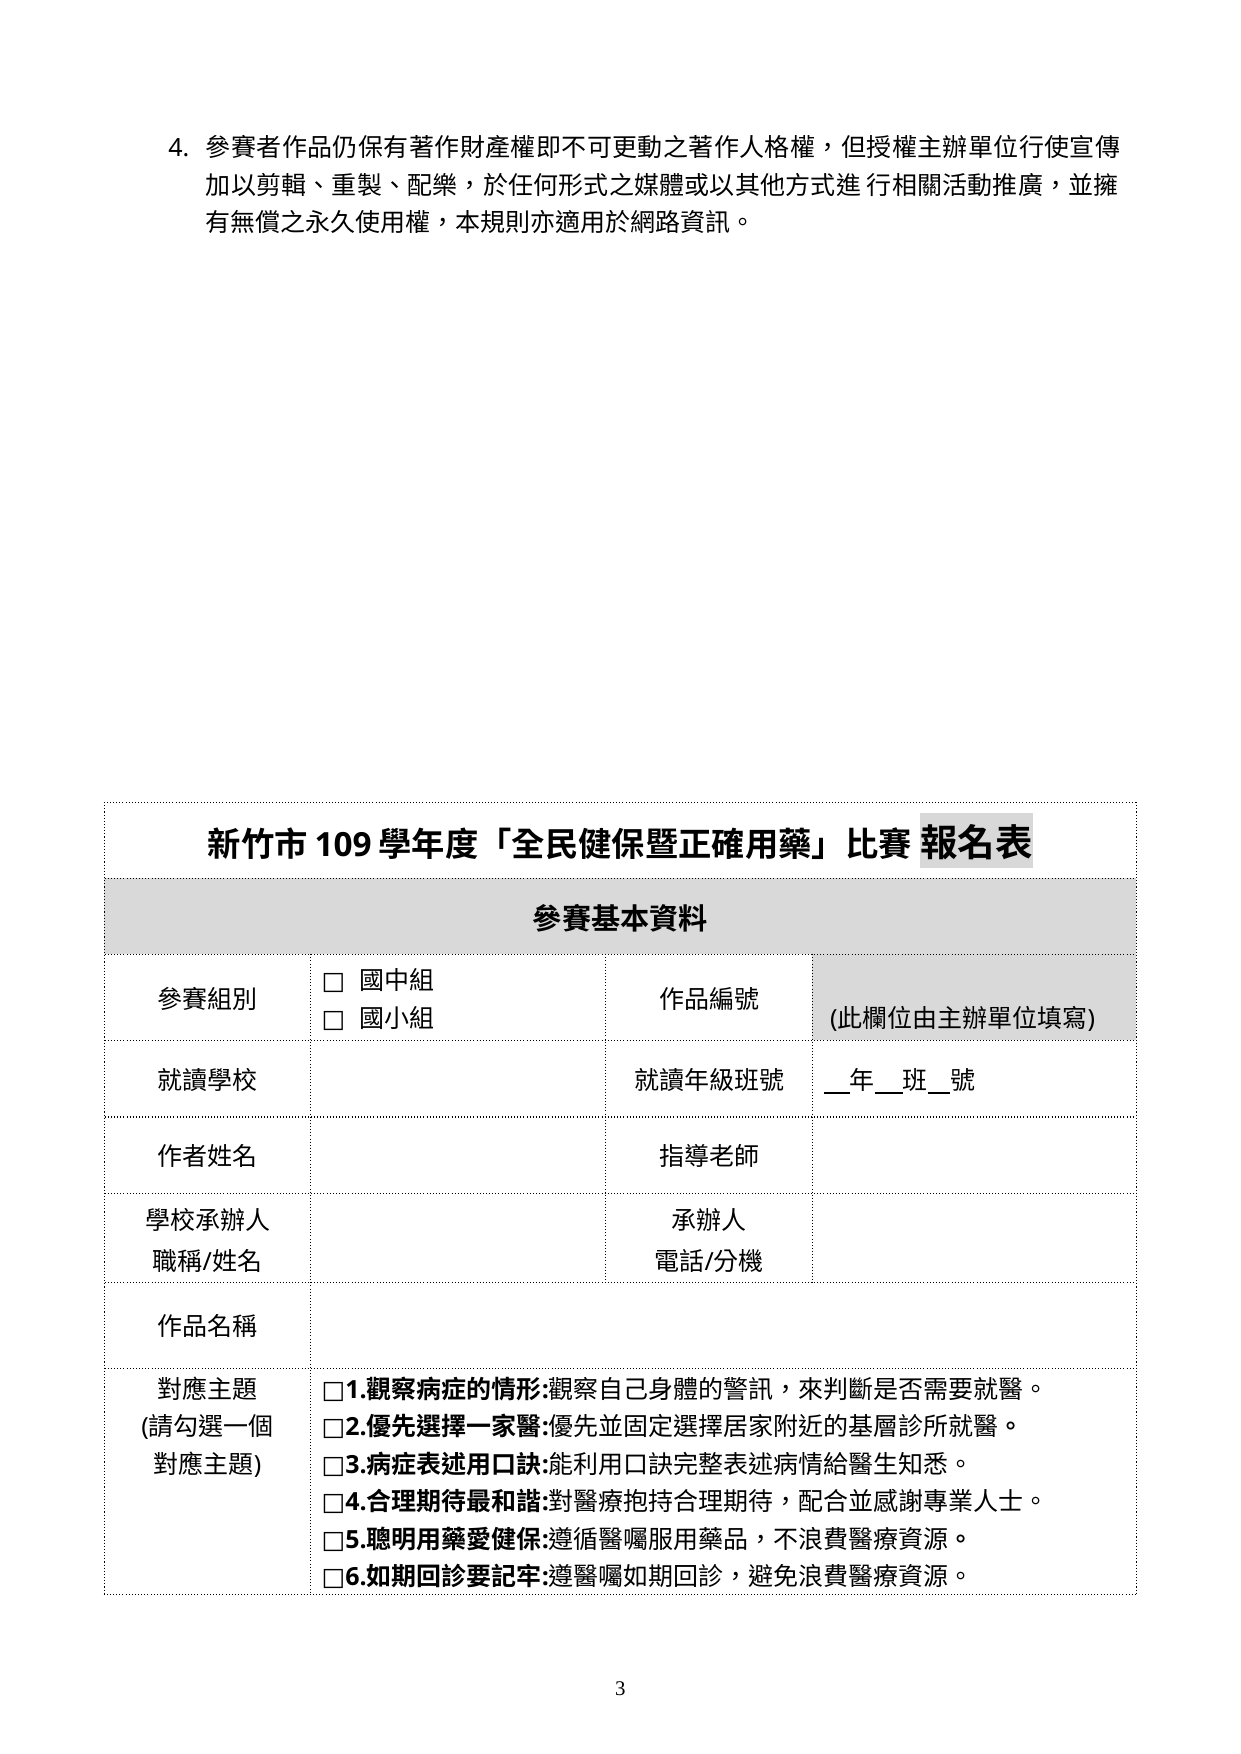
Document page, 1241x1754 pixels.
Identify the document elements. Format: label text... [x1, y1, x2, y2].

table_cell [310, 1193, 606, 1282]
table_cell 作品名稱 [104, 1282, 310, 1367]
table_cell 對應主題 (請勾選一個 對應主題) [104, 1368, 310, 1593]
list 參賽者作品仍保有著作財產權即不可更動之著作人格權，但授權主辦單位行使宣傳加以剪輯、重製、配樂，於任何形式之媒體或以其他方式進 行相關活動推廣，並擁有無償之永久使用權，本規則亦適用於網路資訊。 [168, 127, 1122, 239]
table_cell [310, 1040, 606, 1116]
table_cell [310, 1116, 606, 1192]
table_cell 參賽組別 [104, 954, 310, 1040]
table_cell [310, 1368, 1136, 1593]
table_cell (此欄位由主辦單位填寫) [812, 954, 1136, 1040]
table_cell 參賽基本資料 [104, 878, 1136, 954]
table_cell 承辦人 電話/分機 [606, 1193, 812, 1282]
table_cell 年 班 號 [812, 1040, 1136, 1116]
table_cell 就讀年級班號 [606, 1040, 812, 1116]
table_cell 作者姓名 [104, 1116, 310, 1192]
table_cell [812, 1116, 1136, 1192]
table_cell 國中組 國小組 [310, 954, 606, 1040]
table_cell 指導老師 [606, 1116, 812, 1192]
table_cell [812, 1193, 1136, 1282]
table_cell 作品編號 [606, 954, 812, 1040]
table_cell 就讀學校 [104, 1040, 310, 1116]
table_cell 學校承辦人 職稱/姓名 [104, 1193, 310, 1282]
table_cell [310, 1282, 1136, 1367]
table_header 新竹市109學年度「全民健保暨正確用藥」比賽 報名表 [104, 802, 1136, 878]
